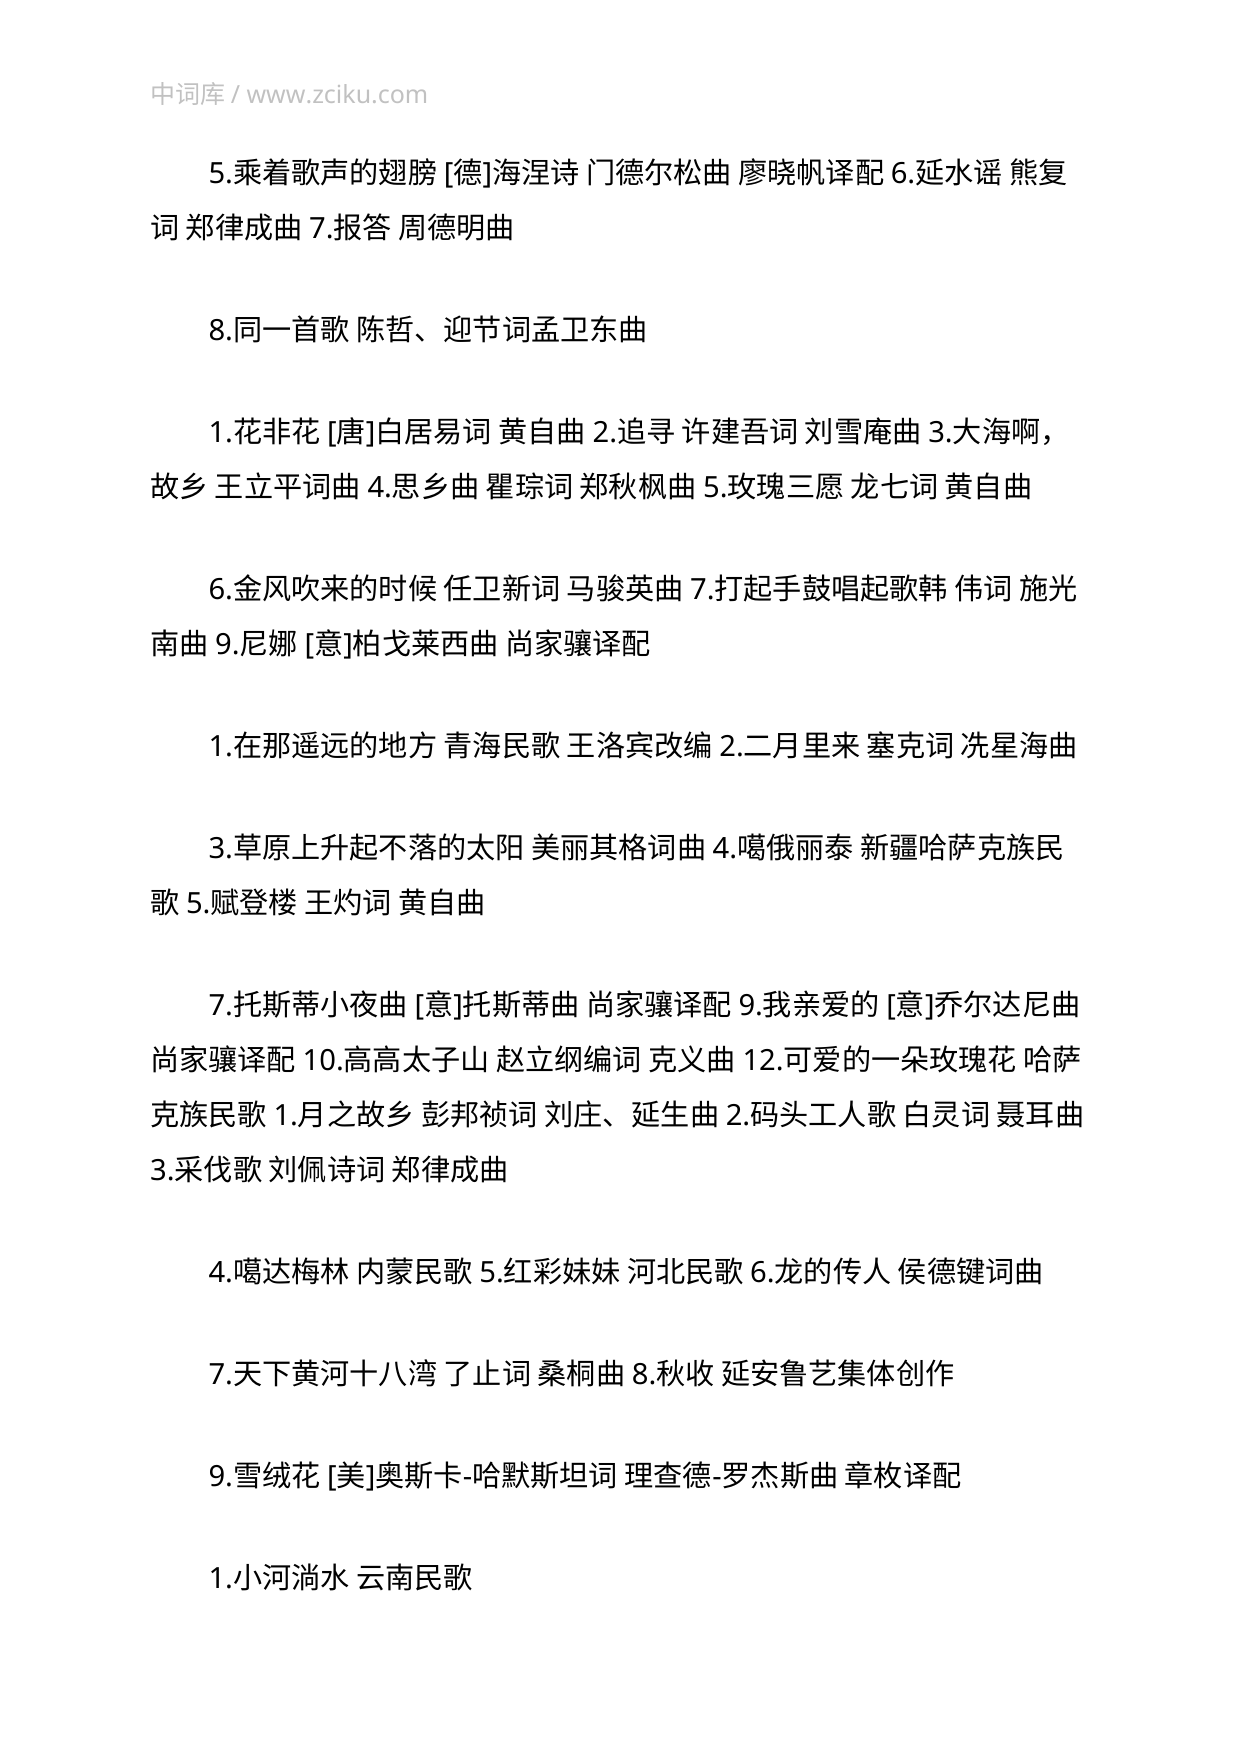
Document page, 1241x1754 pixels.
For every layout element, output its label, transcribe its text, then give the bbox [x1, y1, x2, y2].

text 6.金风吹来的时候 任卫新词 马骏英曲 7.打起手鼓唱起歌韩 伟词 施光南曲 9.尼娜 [意]柏戈莱西曲 尚家骧译配 [150, 566, 1090, 663]
text 9.雪绒花 [美]奥斯卡-哈默斯坦词 理查德-罗杰斯曲 章枚译配 [150, 1453, 1090, 1495]
text 4.噶达梅林 内蒙民歌 5.红彩妹妹 河北民歌 6.龙的传人 侯德键词曲 [150, 1249, 1090, 1291]
text 1.花非花 [唐]白居易词 黄自曲 2.追寻 许建吾词 刘雪庵曲 3.大海啊，故乡 王立平词曲 4.思乡曲 瞿琮词 郑秋枫曲 5.玫瑰三愿 龙七词 黄自曲 [150, 409, 1090, 506]
text 8.同一首歌 陈哲、迎节词孟卫东曲 [150, 307, 1090, 349]
text 5.乘着歌声的翅膀 [德]海涅诗 门德尔松曲 廖晓帆译配 6.延水谣 熊复词 郑律成曲 7.报答 周德明曲 [150, 150, 1090, 247]
text 3.草原上升起不落的太阳 美丽其格词曲 4.噶俄丽泰 新疆哈萨克族民歌 5.赋登楼 王灼词 黄自曲 [150, 825, 1090, 922]
text 7.天下黄河十八湾 了止词 桑桐曲 8.秋收 延安鲁艺集体创作 [150, 1351, 1090, 1393]
text 1.在那遥远的地方 青海民歌 王洛宾改编 2.二月里来 塞克词 冼星海曲 [150, 723, 1090, 765]
text 1.小河淌水 云南民歌 [150, 1555, 1090, 1597]
text 7.托斯蒂小夜曲 [意]托斯蒂曲 尚家骧译配 9.我亲爱的 [意]乔尔达尼曲 尚家骧译配 10.高高太子山 赵立纲编词 克义曲 12.可爱的一朵玫瑰花 哈萨克族民歌 1.月之故乡 彭邦祯词 刘庄、延生曲 2.码头工人歌 白灵词 聂耳曲 3.采伐歌 刘佩诗词 郑律成曲 [150, 982, 1090, 1189]
